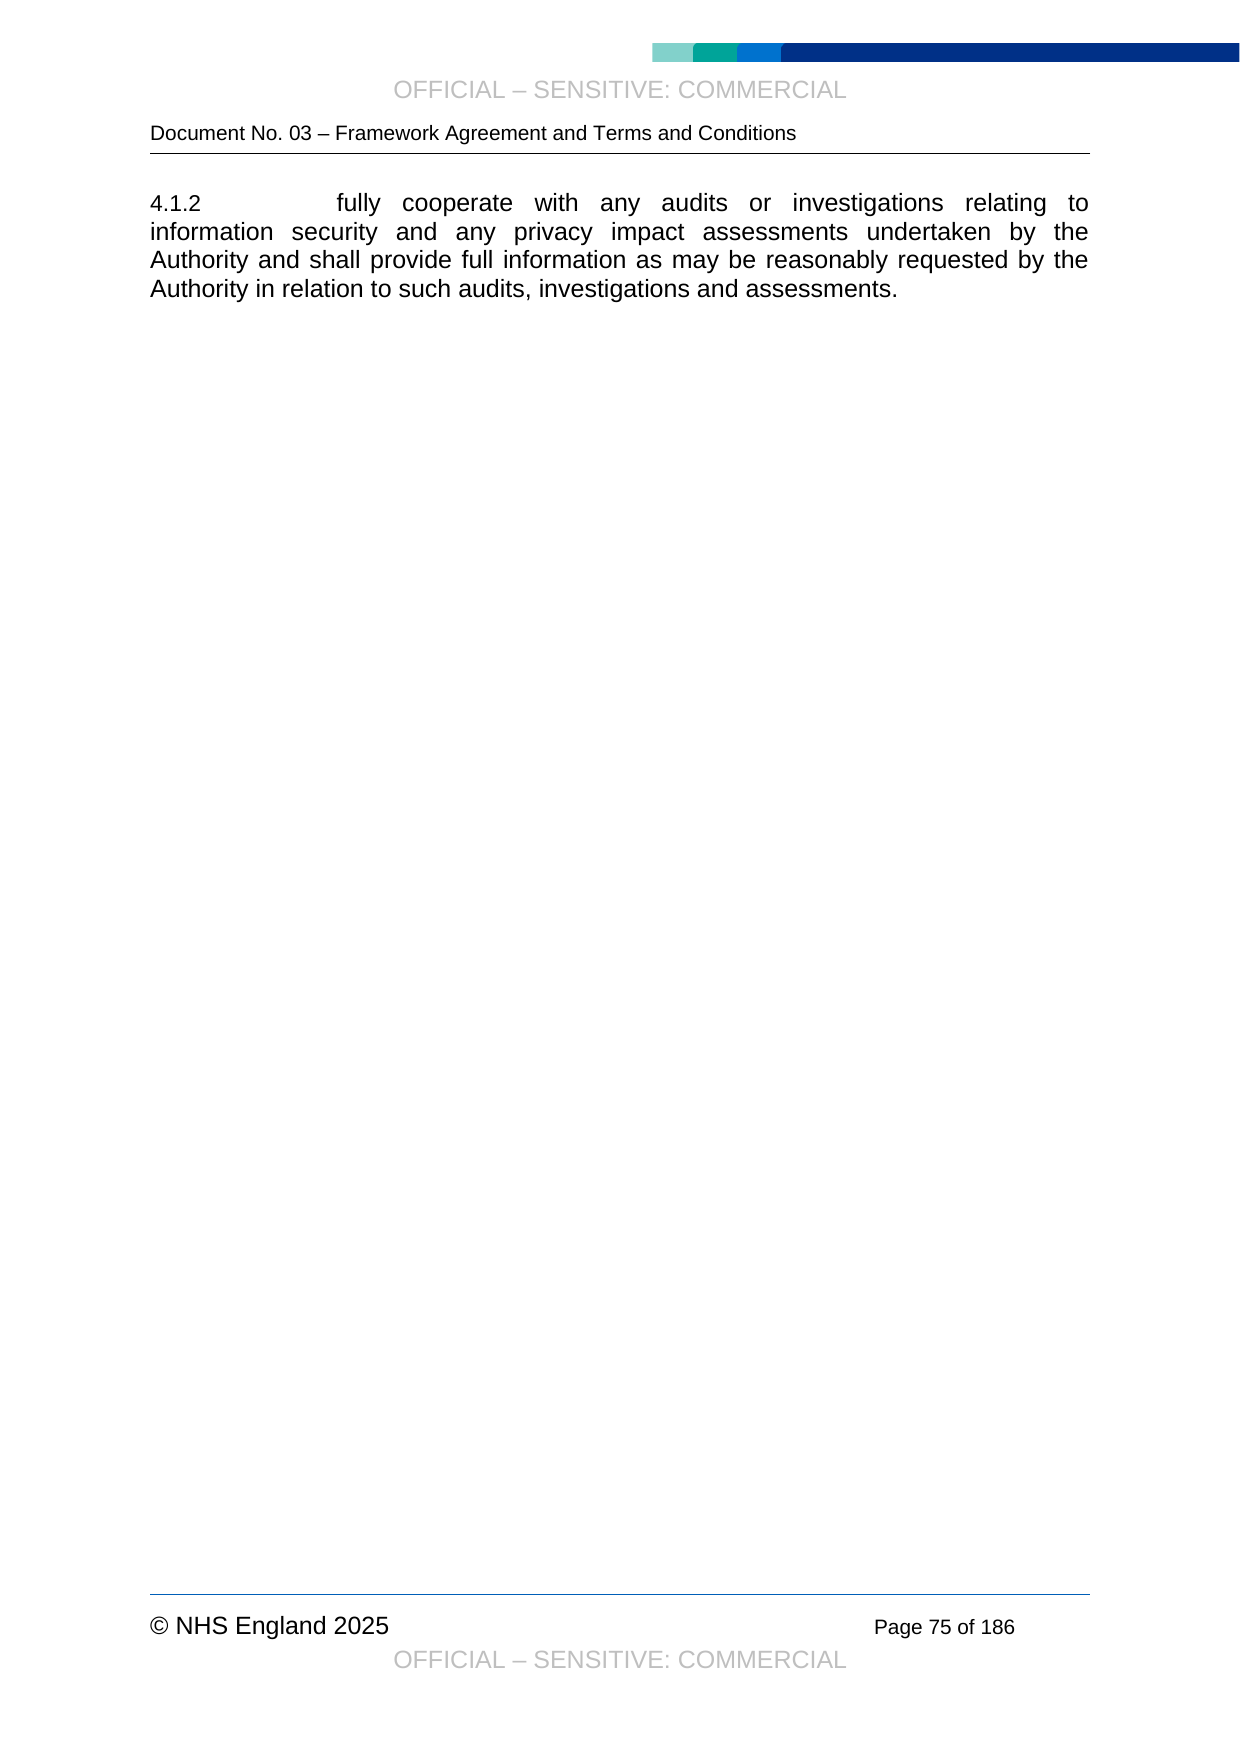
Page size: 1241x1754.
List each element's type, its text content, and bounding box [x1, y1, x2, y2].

subtitle fully cooperate with any audits or investigations relating to information security and any privacy impact assessments undertaken by the Authority and shall provide full information as may be reasonably requested by the Authority in relation to such audits, investigations and assessments. [150, 188, 1090, 303]
